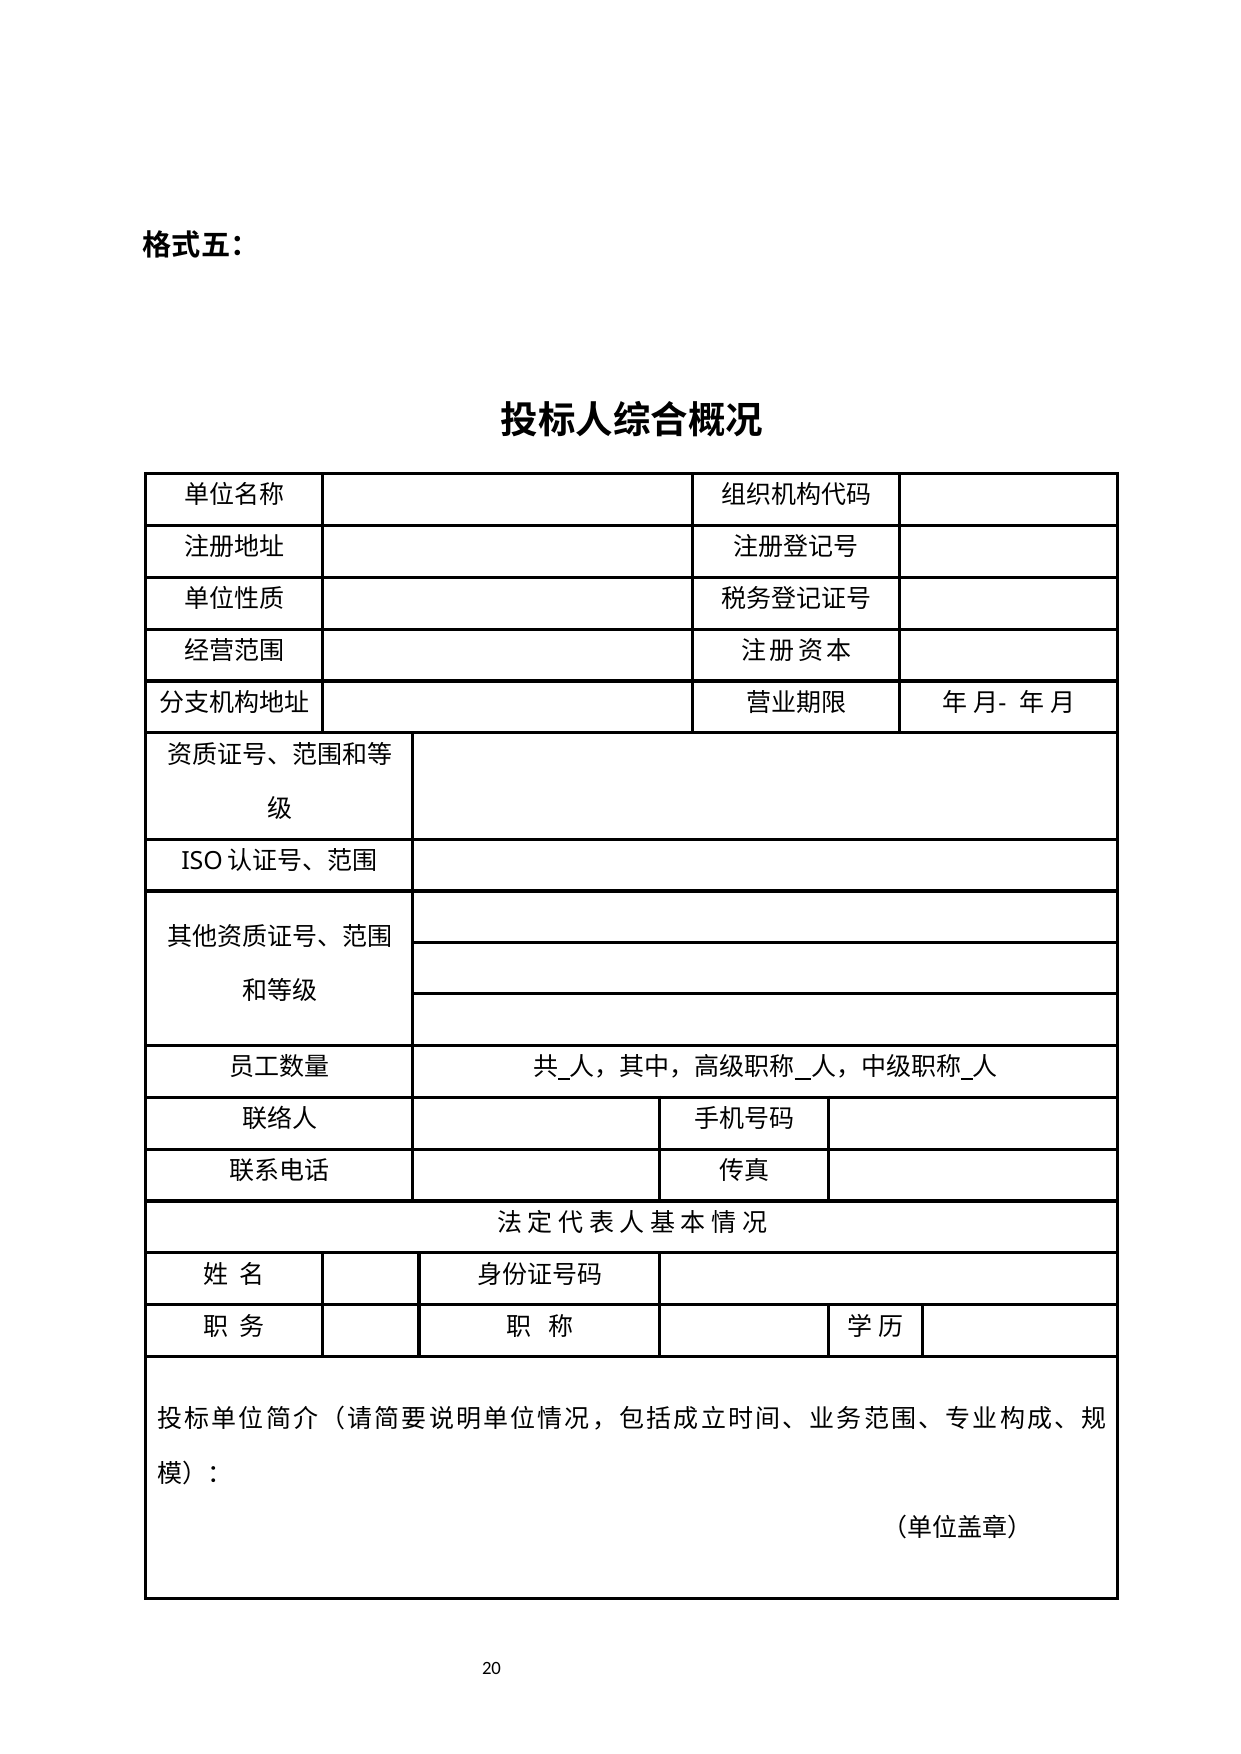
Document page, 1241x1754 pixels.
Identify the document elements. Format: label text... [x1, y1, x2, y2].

table_cell [901, 527, 1116, 576]
table_cell 营业期限 [694, 683, 898, 731]
table_cell 法 定 代 表 人 基 本 情 况 [147, 1203, 1116, 1251]
table_cell [901, 631, 1116, 679]
table_header 单位名称 [147, 475, 321, 524]
table_cell 分支机构地址 [147, 683, 321, 731]
table_cell 投标单位简介（请简要说明单位情况，包括成立时间、业务范围、专业构成、规模）： （单位盖章） [147, 1358, 1116, 1597]
table_header 组织机构代码 [694, 475, 898, 524]
table_cell 资质证号、范围和等级 [147, 734, 411, 837]
table_cell [324, 683, 691, 731]
table_cell 注册地址 [147, 527, 321, 576]
table_cell [661, 1254, 1116, 1303]
table_cell 其他资质证号、范围和等级 [147, 893, 411, 1044]
table_cell [661, 1306, 827, 1355]
table_cell [414, 944, 1116, 992]
table_cell [924, 1306, 1116, 1355]
table_cell 共 人，其中，高级职称 人，中级职称 人 [414, 1047, 1116, 1096]
table_cell [324, 527, 691, 576]
table_cell 职 称 [421, 1306, 658, 1355]
table_cell 姓 名 [147, 1254, 321, 1303]
table_cell [830, 1099, 1116, 1147]
table_cell [414, 893, 1116, 941]
table_header [901, 475, 1116, 524]
table_cell [414, 1151, 658, 1199]
table_cell [830, 1151, 1116, 1199]
text 投标人综合概况 [142, 390, 1122, 445]
table_cell [324, 631, 691, 679]
table_cell [324, 579, 691, 627]
table_cell 联系电话 [147, 1151, 411, 1199]
table_cell [324, 1306, 417, 1355]
table_cell 单位性质 [147, 579, 321, 627]
table_cell [414, 734, 1116, 837]
table_cell 年 月- 年 月 [901, 683, 1116, 731]
table_cell 学 历 [830, 1306, 921, 1355]
table_cell 职 务 [147, 1306, 321, 1355]
table_cell ISO认证号、范围 [147, 841, 411, 889]
table_cell 注册登记号 [694, 527, 898, 576]
table_cell [414, 1099, 658, 1147]
table_cell 税务登记证号 [694, 579, 898, 627]
table_cell [414, 995, 1116, 1044]
table_cell 注册资本 [694, 631, 898, 679]
table_cell 手机号码 [661, 1099, 827, 1147]
table_cell [414, 841, 1116, 889]
table_cell [901, 579, 1116, 627]
table_header [324, 475, 691, 524]
table_cell 经营范围 [147, 631, 321, 679]
text 格式五： [142, 221, 1122, 263]
table_cell 身份证号码 [421, 1254, 658, 1303]
table_cell 联络人 [147, 1099, 411, 1147]
table_cell 员工数量 [147, 1047, 411, 1096]
table_cell [324, 1254, 417, 1303]
table_cell 传真 [661, 1151, 827, 1199]
